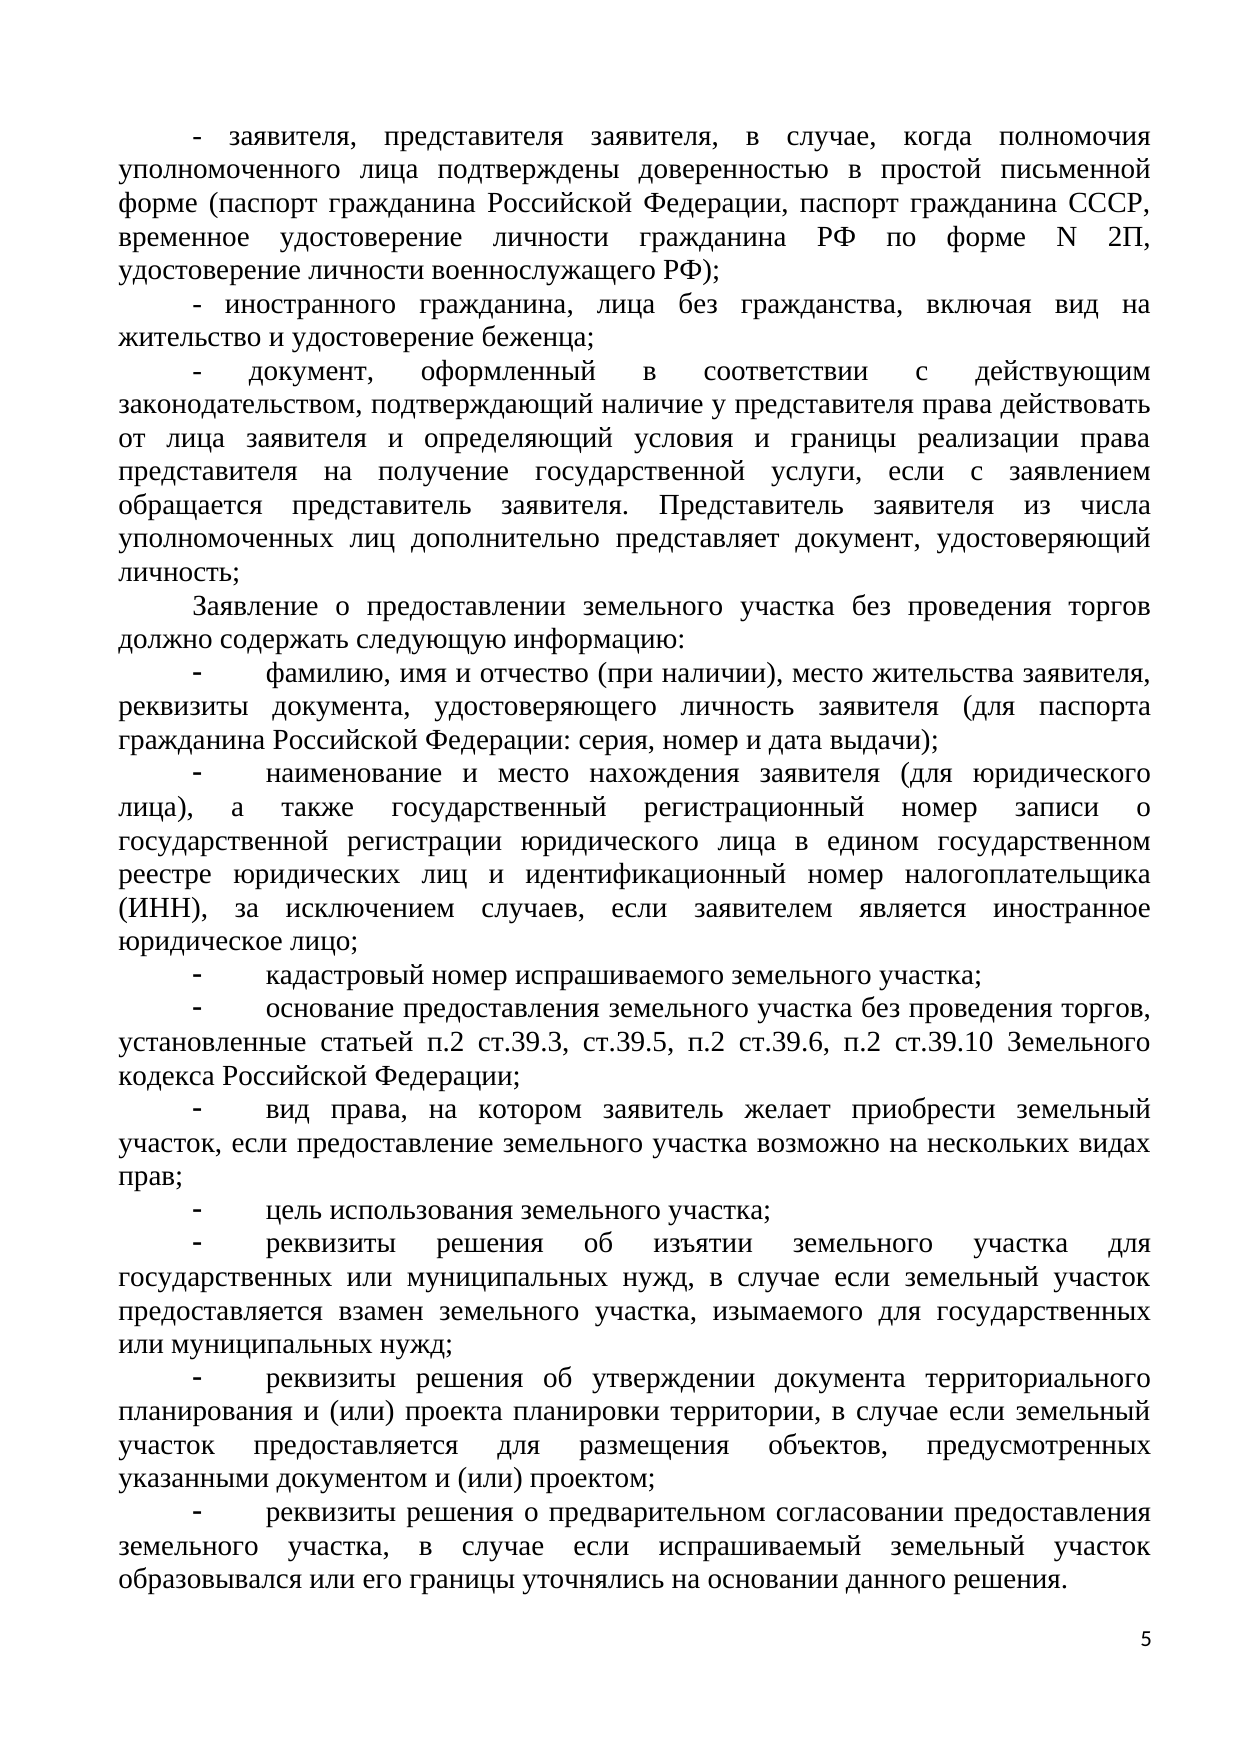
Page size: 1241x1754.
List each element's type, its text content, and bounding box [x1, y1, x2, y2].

list реквизиты решения об утверждении документа территориального планирования и (или) проекта планировки территории, в случае если земельный участок предоставляется для размещения объектов, предусмотренных указанными документом и (или) проектом; [118, 1360, 1152, 1494]
list цель использования земельного участка; [118, 1192, 1152, 1226]
text - иностранного гражданина, лица без гражданства, включая вид на жительство и удостоверение беженца; [118, 286, 1152, 353]
text - заявителя, представителя заявителя, в случае, когда полномочия уполномоченного лица подтверждены доверенностью в простой письменной форме (паспорт гражданина Российской Федерации, паспорт гражданина СССР, временное удостоверение личности гражданина РФ по форме N 2П, удостоверение личности военнослужащего РФ); [118, 118, 1152, 286]
text - документ, оформленный в соответствии с действующим законодательством, подтверждающий наличие у представителя права действовать от лица заявителя и определяющий условия и границы реализации права представителя на получение государственной услуги, если с заявлением обращается представитель заявителя. Представитель заявителя из числа уполномоченных лиц дополнительно представляет документ, удостоверяющий личность; [118, 353, 1152, 588]
list вид права, на котором заявитель желает приобрести земельный участок, если предоставление земельного участка возможно на нескольких видах прав; [118, 1091, 1152, 1192]
list кадастровый номер испрашиваемого земельного участка; [118, 957, 1152, 991]
list основание предоставления земельного участка без проведения торгов, установленные статьей п.2 ст.39.3, ст.39.5, п.2 ст.39.6, п.2 ст.39.10 Земельного кодекса Российской Федерации; [118, 991, 1152, 1091]
list фамилию, имя и отчество (при наличии), место жительства заявителя, реквизиты документа, удостоверяющего личность заявителя (для паспорта гражданина Российской Федерации: серия, номер и дата выдачи); [118, 655, 1152, 756]
list наименование и место нахождения заявителя (для юридического лица), а также государственный регистрационный номер записи о государственной регистрации юридического лица в едином государственном реестре юридических лиц и идентификационный номер налогоплательщика (ИНН), за исключением случаев, если заявителем является иностранное юридическое лицо; [118, 756, 1152, 957]
list реквизиты решения об изъятии земельного участка для государственных или муниципальных нужд, в случае если земельный участок предоставляется взамен земельного участка, изымаемого для государственных или муниципальных нужд; [118, 1226, 1152, 1360]
list реквизиты решения о предварительном согласовании предоставления земельного участка, в случае если испрашиваемый земельный участок образовывался или его границы уточнялись на основании данного решения. [118, 1494, 1152, 1595]
text Заявление о предоставлении земельного участка без проведения торгов должно содержать следующую информацию: [118, 588, 1152, 655]
